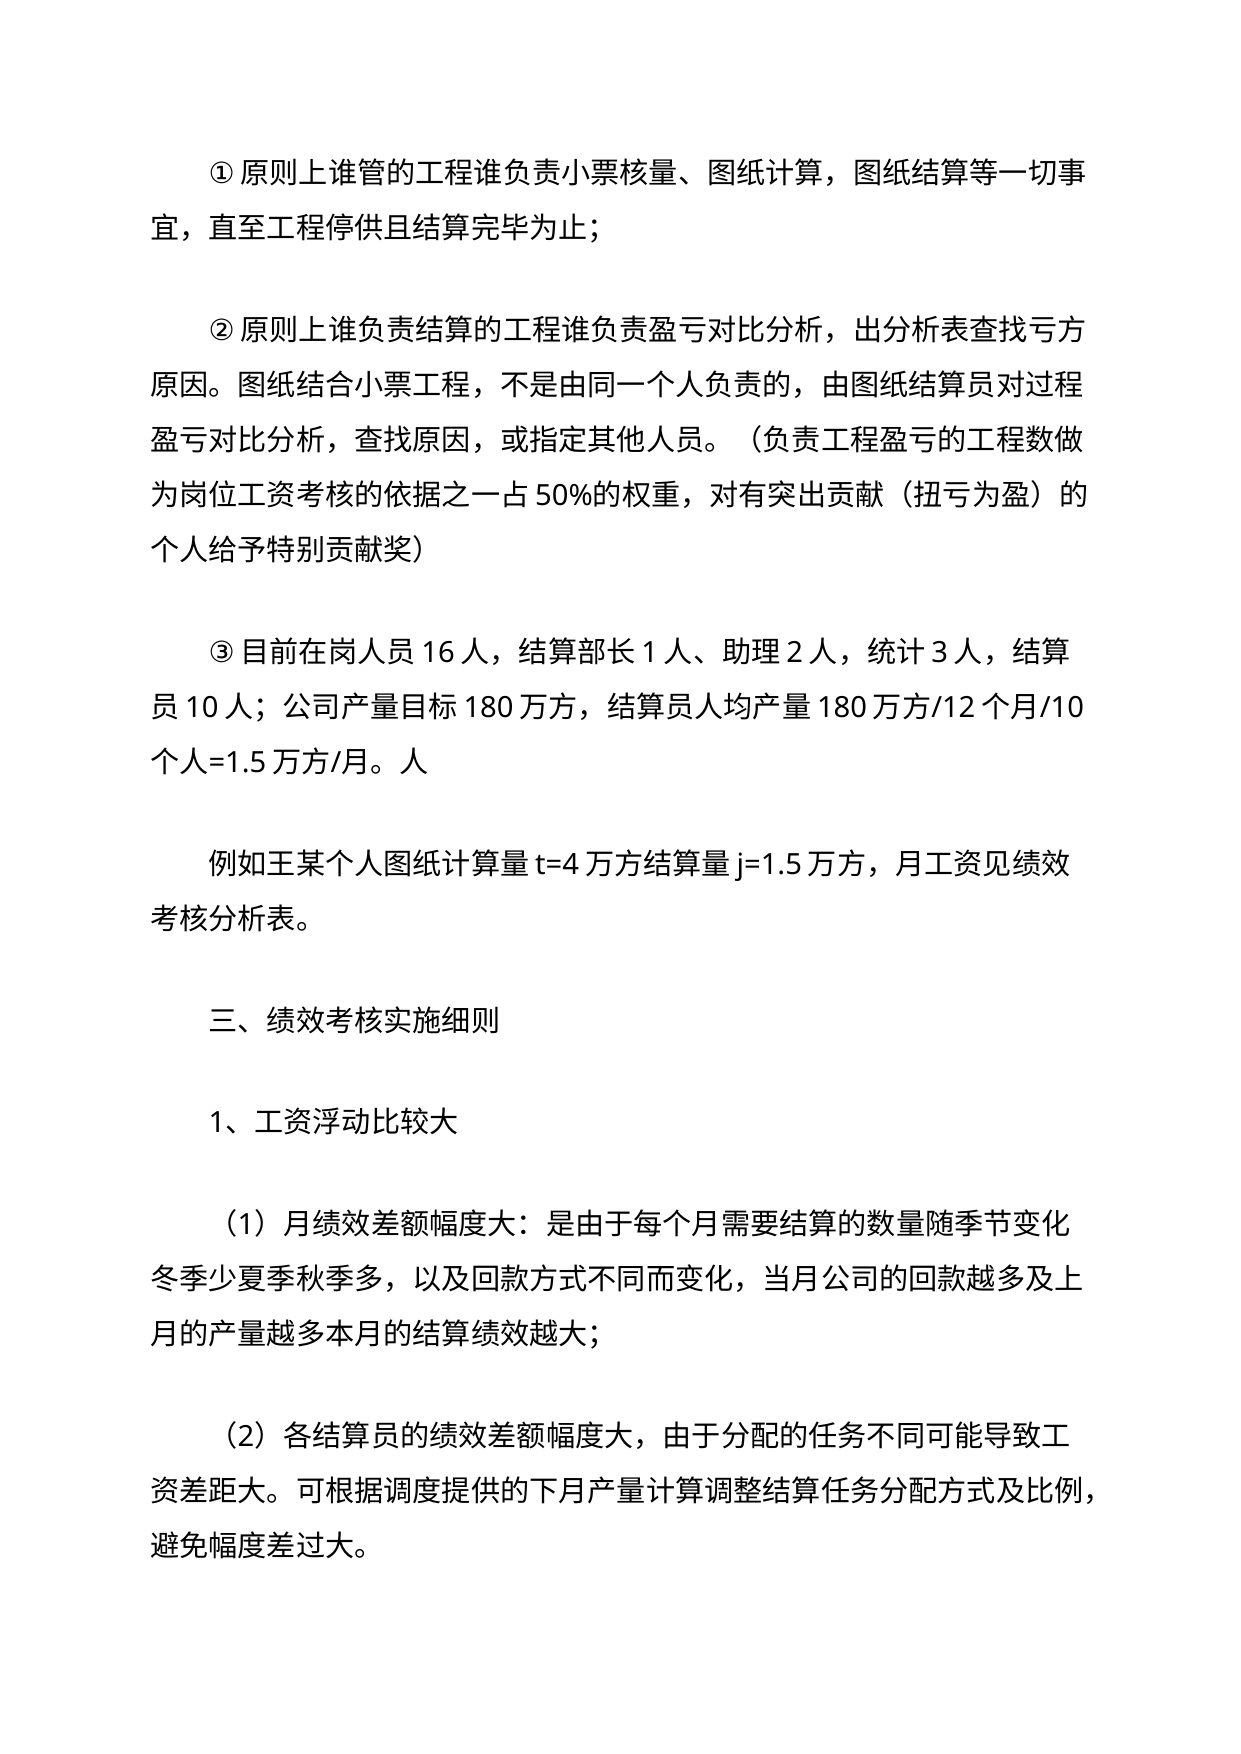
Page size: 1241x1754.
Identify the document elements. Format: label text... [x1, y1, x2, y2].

text ②原则上谁负责结算的工程谁负责盈亏对比分析，出分析表查找亏方原因。图纸结合小票工程，不是由同一个人负责的，由图纸结算员对过程盈亏对比分析，查找原因，或指定其他人员。（负责工程盈亏的工程数做为岗位工资考核的依据之一占50%的权重，对有突出贡献（扭亏为盈）的个人给予特别贡献奖） [150, 307, 1090, 569]
text 例如王某个人图纸计算量t=4万方结算量j=1.5万方，月工资见绩效考核分析表。 [150, 840, 1090, 938]
text ①原则上谁管的工程谁负责小票核量、图纸计算，图纸结算等一切事宜，直至工程停供且结算完毕为止； [150, 150, 1090, 247]
text 1、工资浮动比较大 [150, 1099, 1090, 1141]
text （2）各结算员的绩效差额幅度大，由于分配的任务不同可能导致工资差距大。可根据调度提供的下月产量计算调整结算任务分配方式及比例，避免幅度差过大。 [150, 1412, 1090, 1565]
text ③目前在岗人员16人，结算部长1人、助理2人，统计3人，结算员10人；公司产量目标180万方，结算员人均产量180万方/12个月/10个人=1.5万方/月。人 [150, 628, 1090, 781]
text （1）月绩效差额幅度大：是由于每个月需要结算的数量随季节变化冬季少夏季秋季多，以及回款方式不同而变化，当月公司的回款越多及上月的产量越多本月的结算绩效越大； [150, 1201, 1090, 1353]
text 三、绩效考核实施细则 [150, 997, 1090, 1039]
